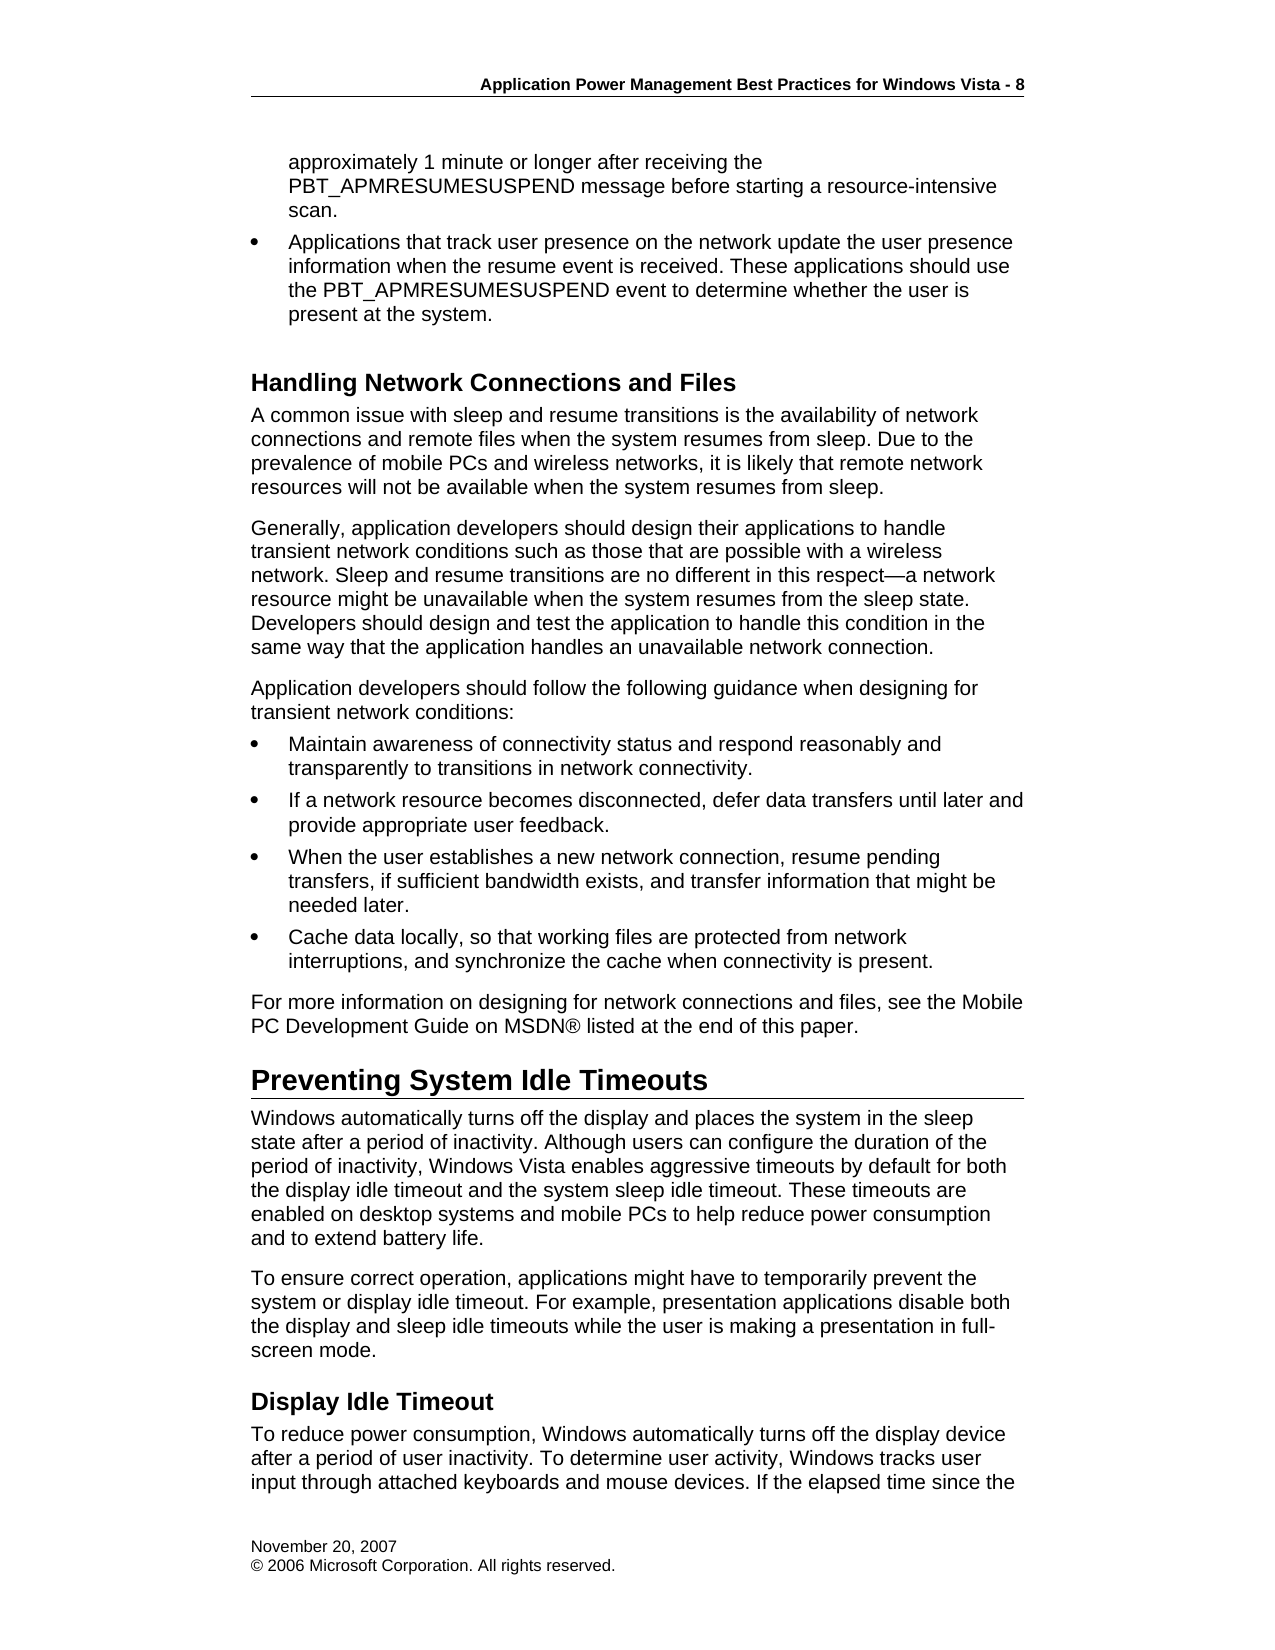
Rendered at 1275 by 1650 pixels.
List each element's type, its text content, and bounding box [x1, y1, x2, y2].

text To ensure correct operation, applications might have to temporarily prevent the system or display idle timeout. For example, presentation applications disable both the display and sleep idle timeouts while the user is making a presentation in full-screen mode. [251, 1266, 1024, 1362]
subtitle Handling Network Connections and Files [251, 368, 1024, 397]
text A common issue with sleep and resume transitions is the availability of network connections and remote files when the system resumes from sleep. Due to the prevalence of mobile PCs and wireless networks, it is likely that remote network resources will not be available when the system resumes from sleep. [251, 403, 1024, 499]
list Maintain awareness of connectivity status and respond reasonably and transparently to transitions in network connectivity. [251, 732, 1024, 780]
subtitle Display Idle Timeout [251, 1387, 1024, 1416]
list If a network resource becomes disconnected, defer data transfers until later and provide appropriate user feedback. [251, 788, 1024, 836]
list Applications that track user presence on the network update the user presence information when the resume event is received. These applications should use the PBT_APMRESUMESUSPEND event to determine whether the user is present at the system. [251, 230, 1024, 326]
text Windows automatically turns off the display and places the system in the sleep state after a period of inactivity. Although users can configure the duration of the period of inactivity, Windows Vista enables aggressive timeouts by default for both the display idle timeout and the system sleep idle timeout. These timeouts are enabled on desktop systems and mobile PCs to help reduce power consumption and to extend battery life. [251, 1106, 1024, 1249]
text Application developers should follow the following guidance when designing for transient network conditions: [251, 676, 1024, 724]
list When the user establishes a new network connection, resume pending transfers, if sufficient bandwidth exists, and transfer information that might be needed later. [251, 845, 1024, 917]
subtitle Preventing System Idle Timeouts [251, 1063, 1024, 1098]
text For more information on designing for network connections and files, see the Mobile PC Development Guide on MSDN® listed at the end of this paper. [251, 990, 1024, 1038]
list Cache data locally, so that working files are protected from network interruptions, and synchronize the cache when connectivity is present. [251, 925, 1024, 973]
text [251, 1422, 1024, 1494]
text Generally, application developers should design their applications to handle transient network conditions such as those that are possible with a wireless network. Sleep and resume transitions are no different in this respect—a network resource might be unavailable when the system resumes from the sleep state. Developers should design and test the application to handle this condition in the same way that the application handles an unavailable network connection. [251, 515, 1024, 659]
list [251, 150, 1024, 222]
